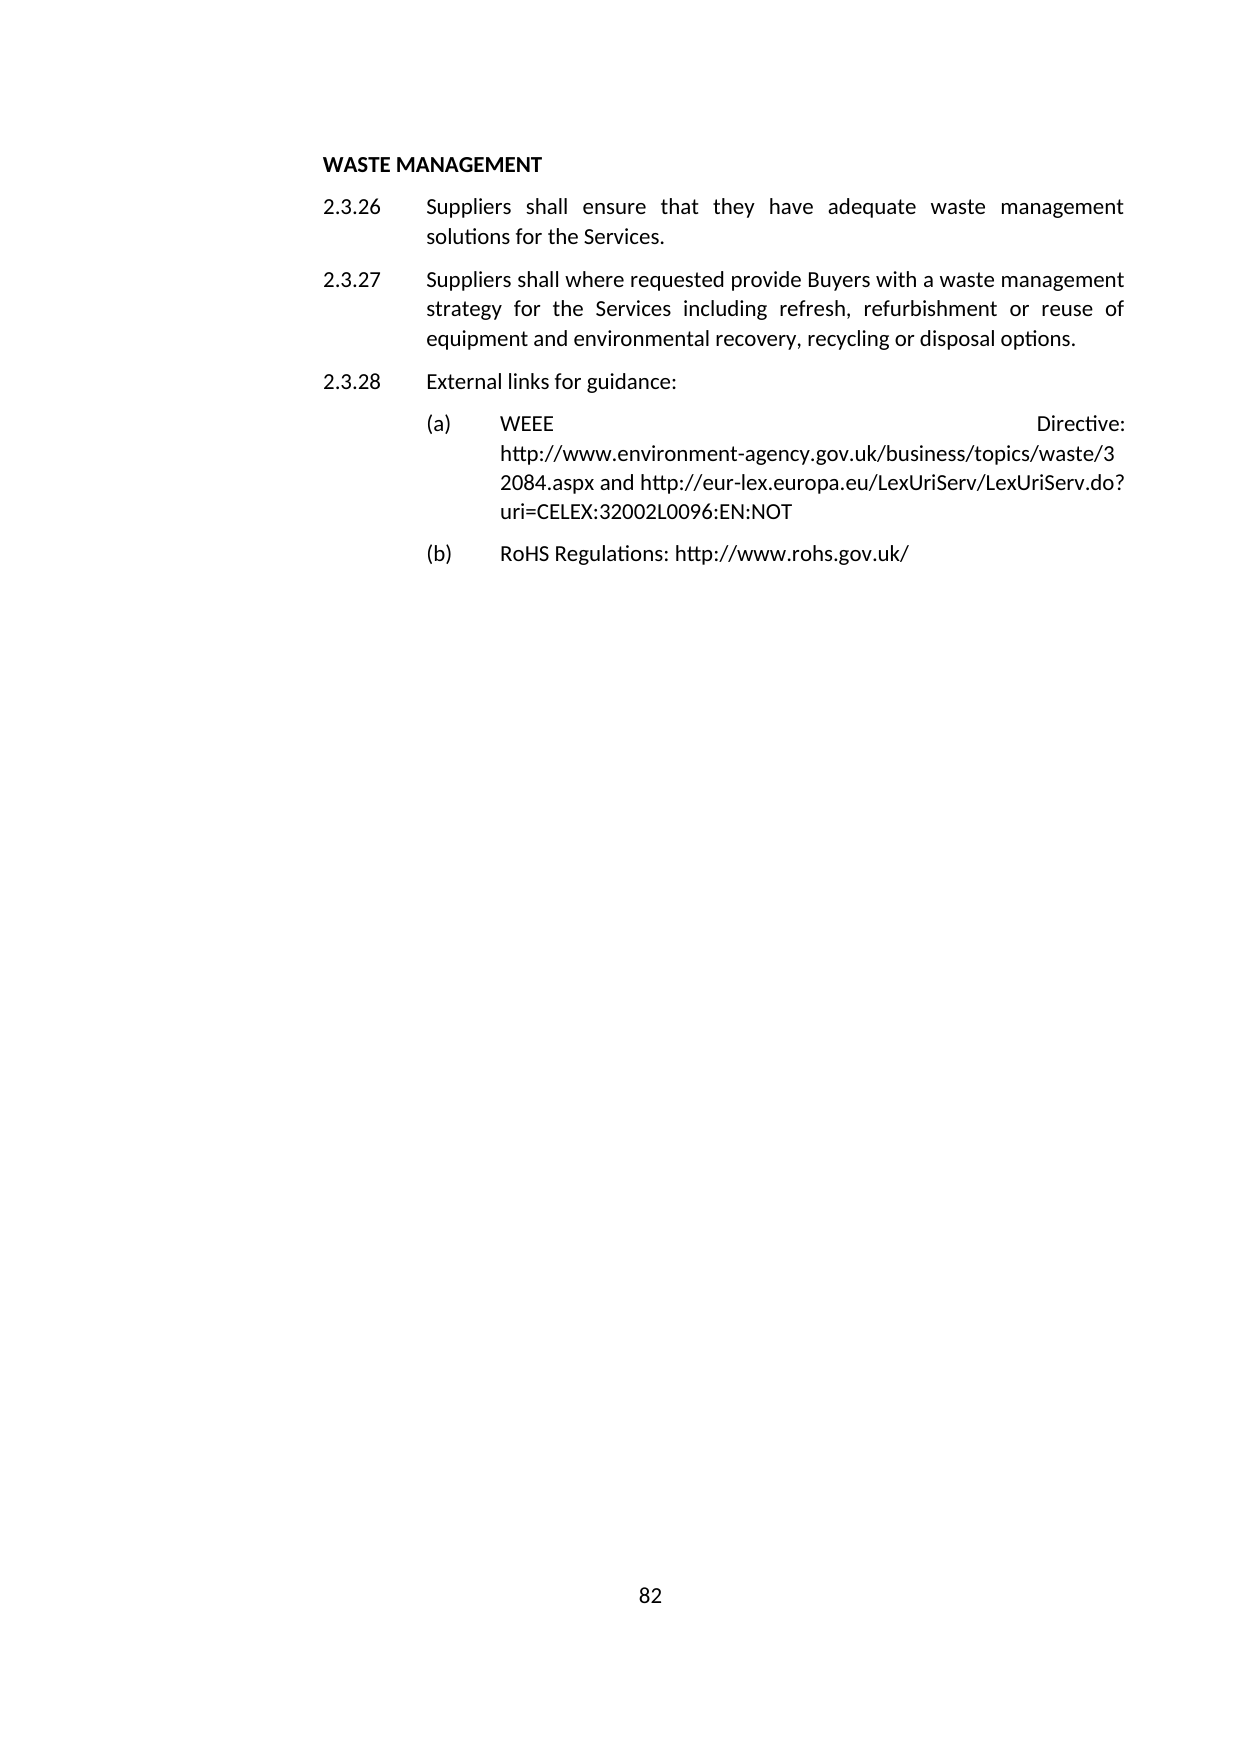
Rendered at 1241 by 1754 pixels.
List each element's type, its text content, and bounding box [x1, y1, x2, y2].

list Suppliers shall where requested provide Buyers with a waste management strategy for the Services including refresh, refurbishment or reuse of equipment and environmental recovery, recycling or disposal options. [323, 265, 1126, 352]
list WEEE Directive: http://www.environment-agency.gov.uk/business/topics/waste/32084.aspx and http://eur-lex.europa.eu/LexUriServ/LexUriServ.do?uri=CELEX:32002L0096:EN:NOT [426, 409, 1126, 525]
list RoHS Regulations: http://www.rohs.gov.uk/ [426, 539, 1126, 567]
list Suppliers shall ensure that they have adequate waste management solutions for the Services. [323, 192, 1126, 250]
list External links for guidance: [323, 367, 1126, 395]
text WASTE MANAGEMENT [323, 150, 1126, 178]
